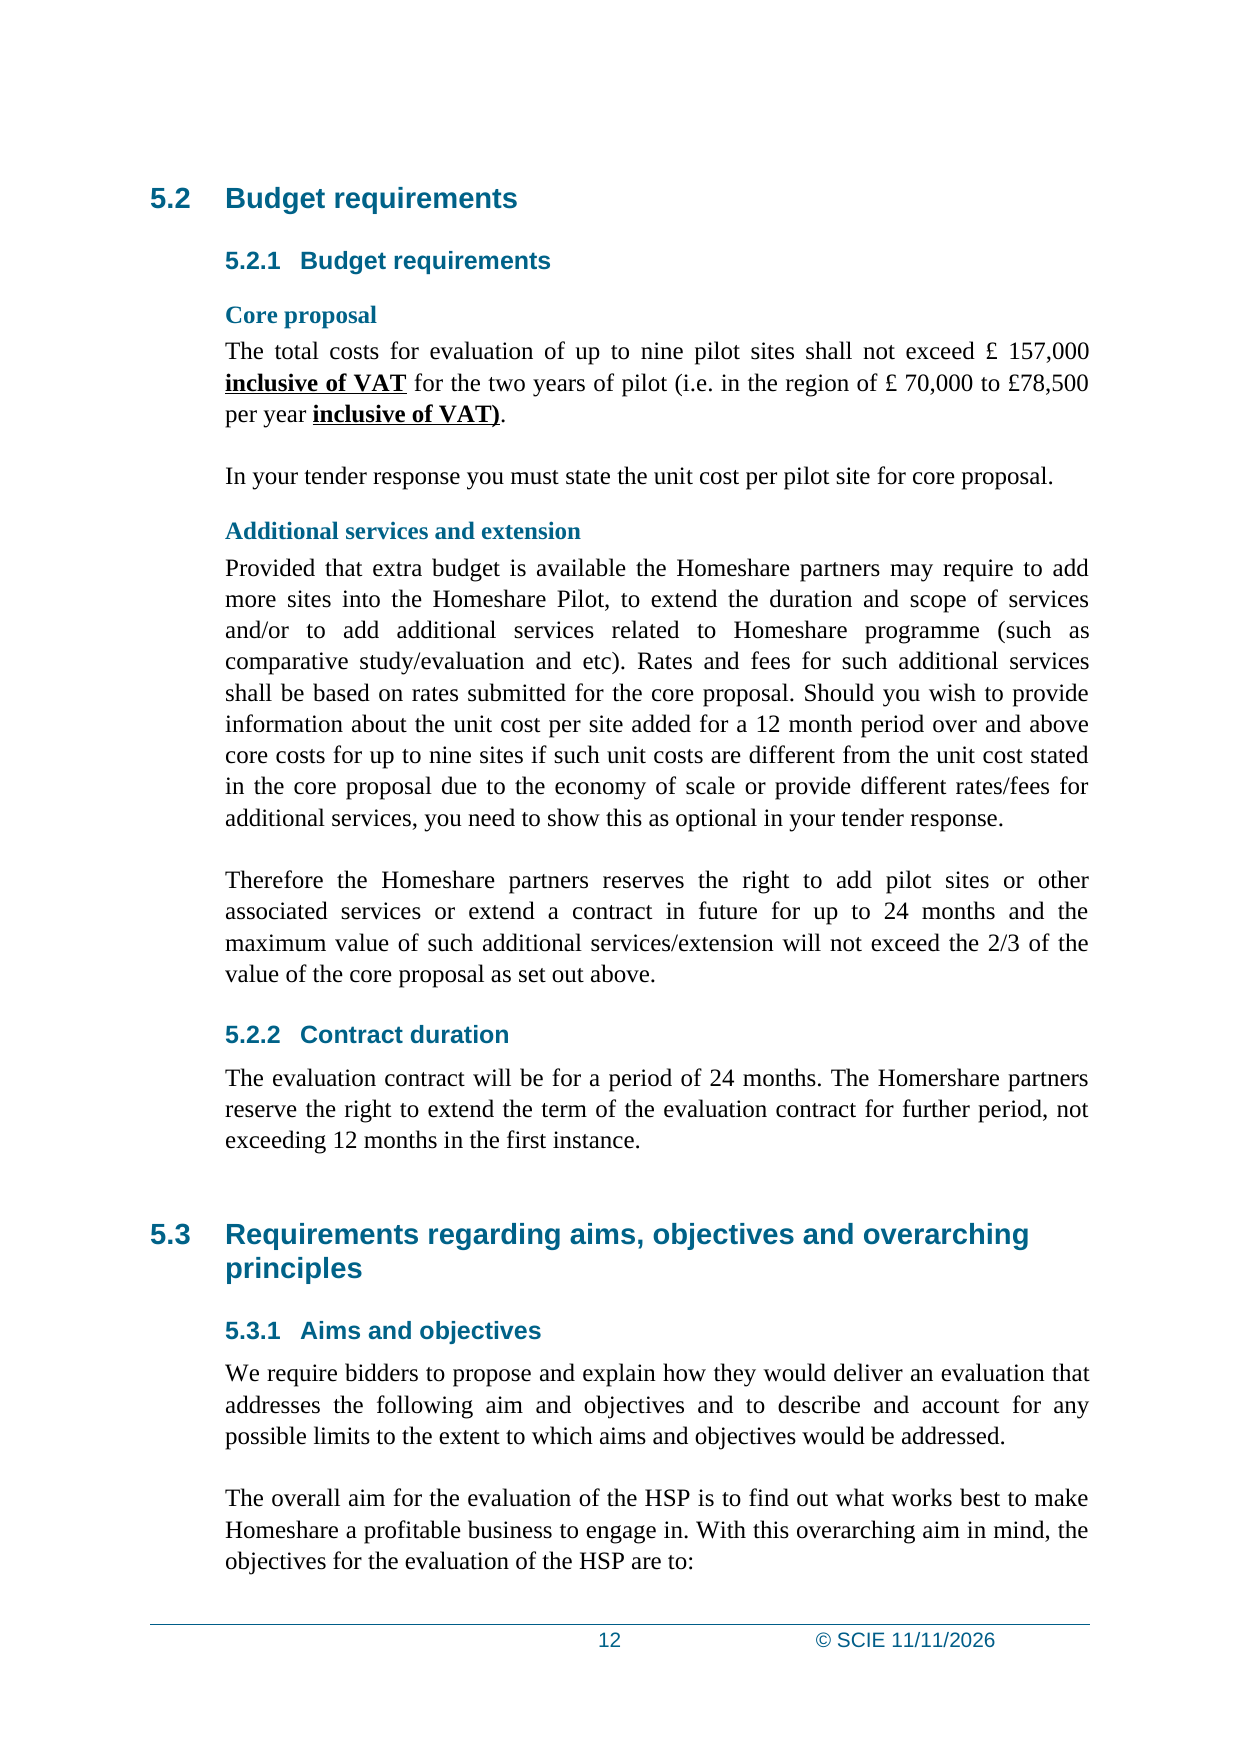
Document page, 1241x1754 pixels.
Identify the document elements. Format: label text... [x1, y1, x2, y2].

text Provided that extra budget is available the Homeshare partners may require to add more sites into the Homeshare Pilot, to extend the duration and scope of services and/or to add additional services related to Homeshare programme (such as comparative study/evaluation and etc). Rates and fees for such additional services shall be based on rates submitted for the core proposal. Should you wish to provide information about the unit cost per site added for a 12 month period over and above core costs for up to nine sites if such unit costs are different from the unit cost stated in the core proposal due to the economy of scale or provide different rates/fees for additional services, you need to show this as optional in your tender response. [225, 551, 1090, 832]
subtitle Core proposal [225, 300, 1090, 328]
text The overall aim for the evaluation of the HSP is to find out what works best to make Homeshare a profitable business to engage in. With this overarching aim in mind, the objectives for the evaluation of the HSP are to: [225, 1482, 1090, 1576]
text The total costs for evaluation of up to nine pilot sites shall not exceed £ 157,000 inclusive of VAT for the two years of pilot (i.e. in the region of £ 70,000 to £78,500 per year inclusive of VAT). [225, 335, 1090, 428]
text Therefore the Homeshare partners reserves the right to add pilot sites or other associated services or extend a contract in future for up to 24 months and the maximum value of such additional services/extension will not exceed the 2/3 of the value of the core proposal as set out above. [225, 863, 1090, 988]
subtitle Additional services and extension [225, 516, 1090, 545]
text The evaluation contract will be for a period of 24 months. The Homershare partners reserve the right to extend the term of the evaluation contract for further period, not exceeding 12 months in the first instance. [225, 1061, 1090, 1155]
subtitle 5.2 Budget requirements [150, 181, 1090, 215]
subtitle 5.2.2 Contract duration [225, 1020, 1090, 1048]
subtitle 5.3 Requirements regarding aims, objectives and overarching principles [150, 1217, 1090, 1284]
text In your tender response you must state the unit cost per pilot site for core proposal. [225, 460, 1090, 491]
subtitle 5.2.1 Budget requirements [225, 246, 1090, 275]
text We require bidders to propose and explain how they would deliver an evaluation that addresses the following aim and objectives and to describe and account for any possible limits to the extent to which aims and objectives would be addressed. [225, 1357, 1090, 1451]
subtitle 5.3.1 Aims and objectives [225, 1316, 1090, 1344]
